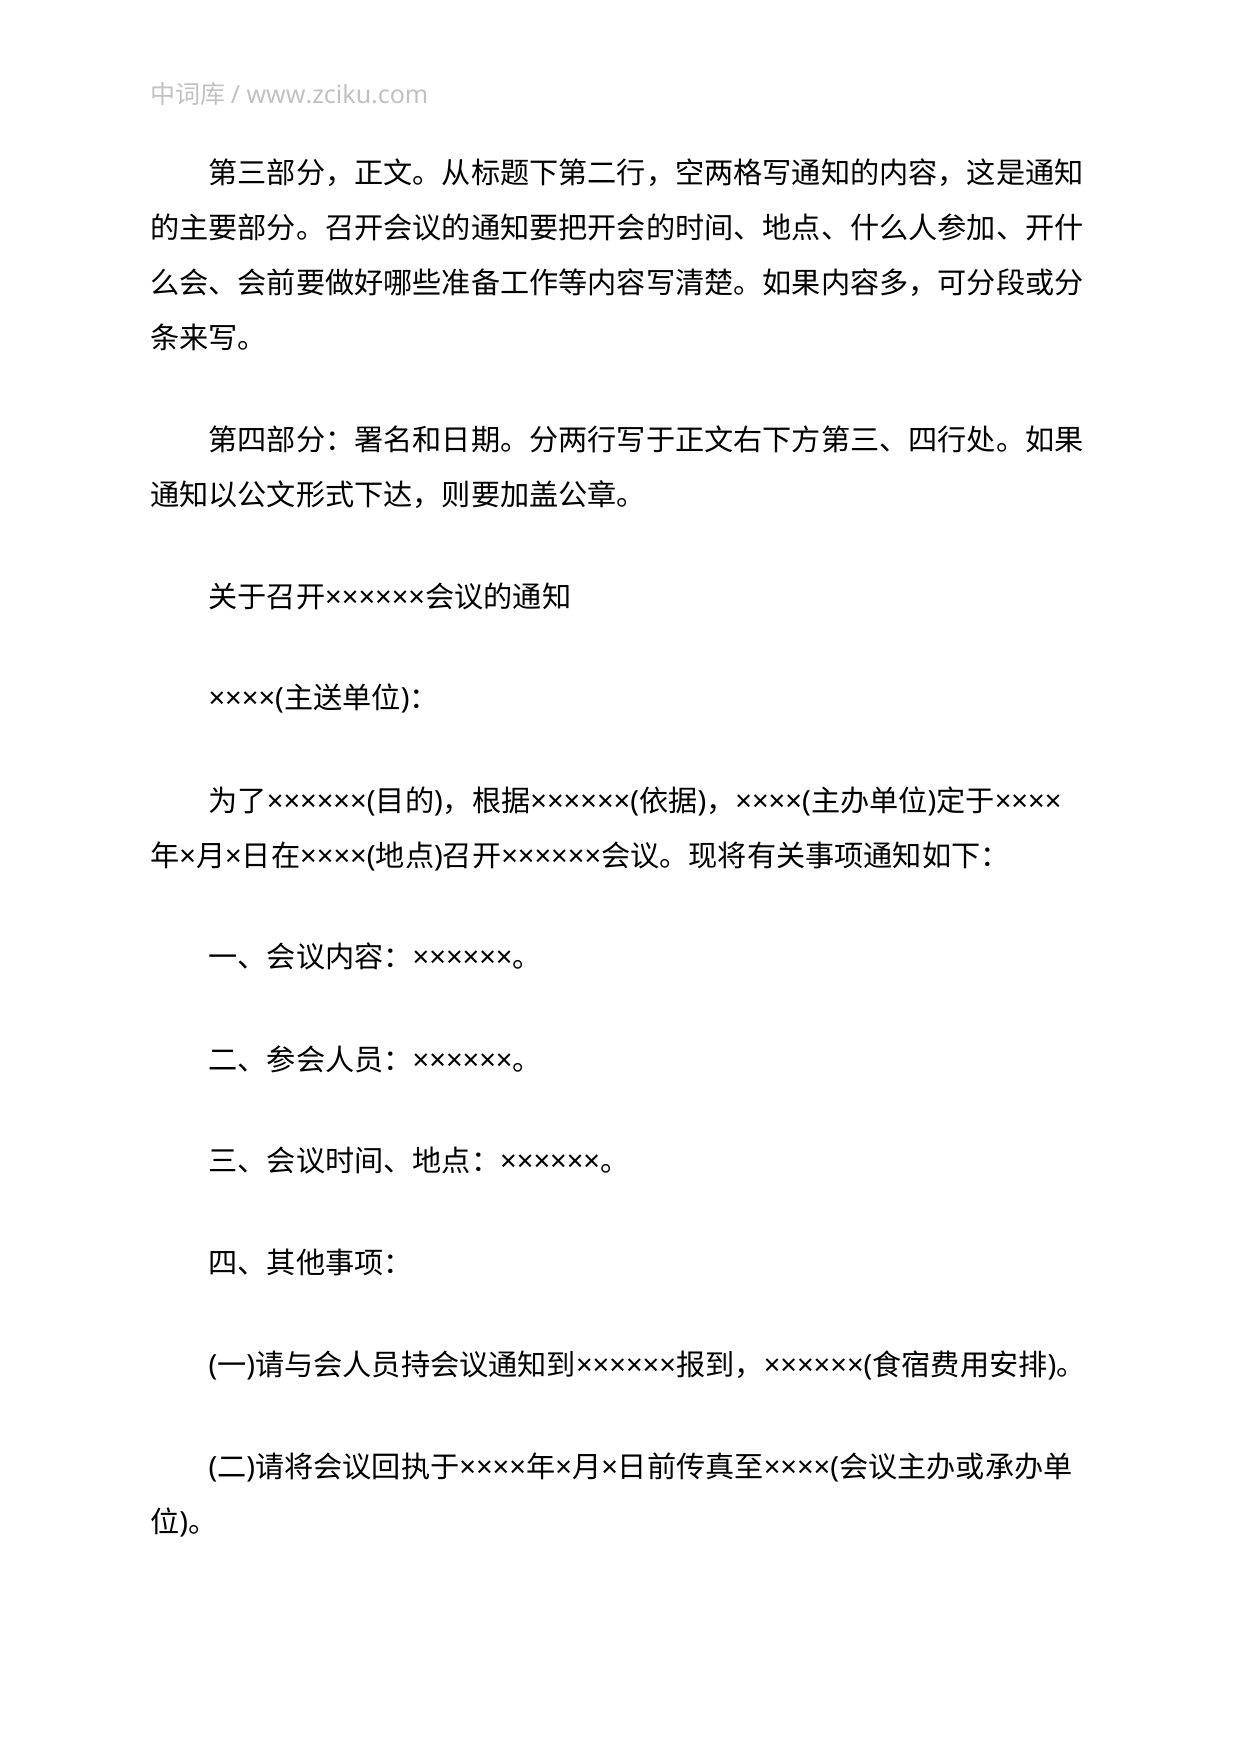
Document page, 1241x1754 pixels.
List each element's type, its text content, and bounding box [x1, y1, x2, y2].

text 第四部分：署名和日期。分两行写于正文右下方第三、四行处。如果通知以公文形式下达，则要加盖公章。 [150, 416, 1090, 514]
text (二)请将会议回执于××××年×月×日前传真至××××(会议主办或承办单位)。 [150, 1444, 1090, 1541]
text 三、会议时间、地点：××××××。 [150, 1138, 1090, 1180]
text 四、其他事项： [150, 1240, 1090, 1282]
text 第三部分，正文。从标题下第二行，空两格写通知的内容，这是通知的主要部分。召开会议的通知要把开会的时间、地点、什么人参加、开什么会、会前要做好哪些准备工作等内容写清楚。如果内容多，可分段或分条来写。 [150, 150, 1090, 357]
text (一)请与会人员持会议通知到××××××报到，××××××(食宿费用安排)。 [150, 1342, 1090, 1384]
text 一、会议内容：××××××。 [150, 934, 1090, 976]
text ××××(主送单位)： [150, 675, 1090, 717]
text 关于召开××××××会议的通知 [150, 573, 1090, 616]
text 为了××××××(目的)，根据××××××(依据)，××××(主办单位)定于××××年×月×日在××××(地点)召开××××××会议。现将有关事项通知如下： [150, 777, 1090, 874]
text 二、参会人员：××××××。 [150, 1036, 1090, 1078]
